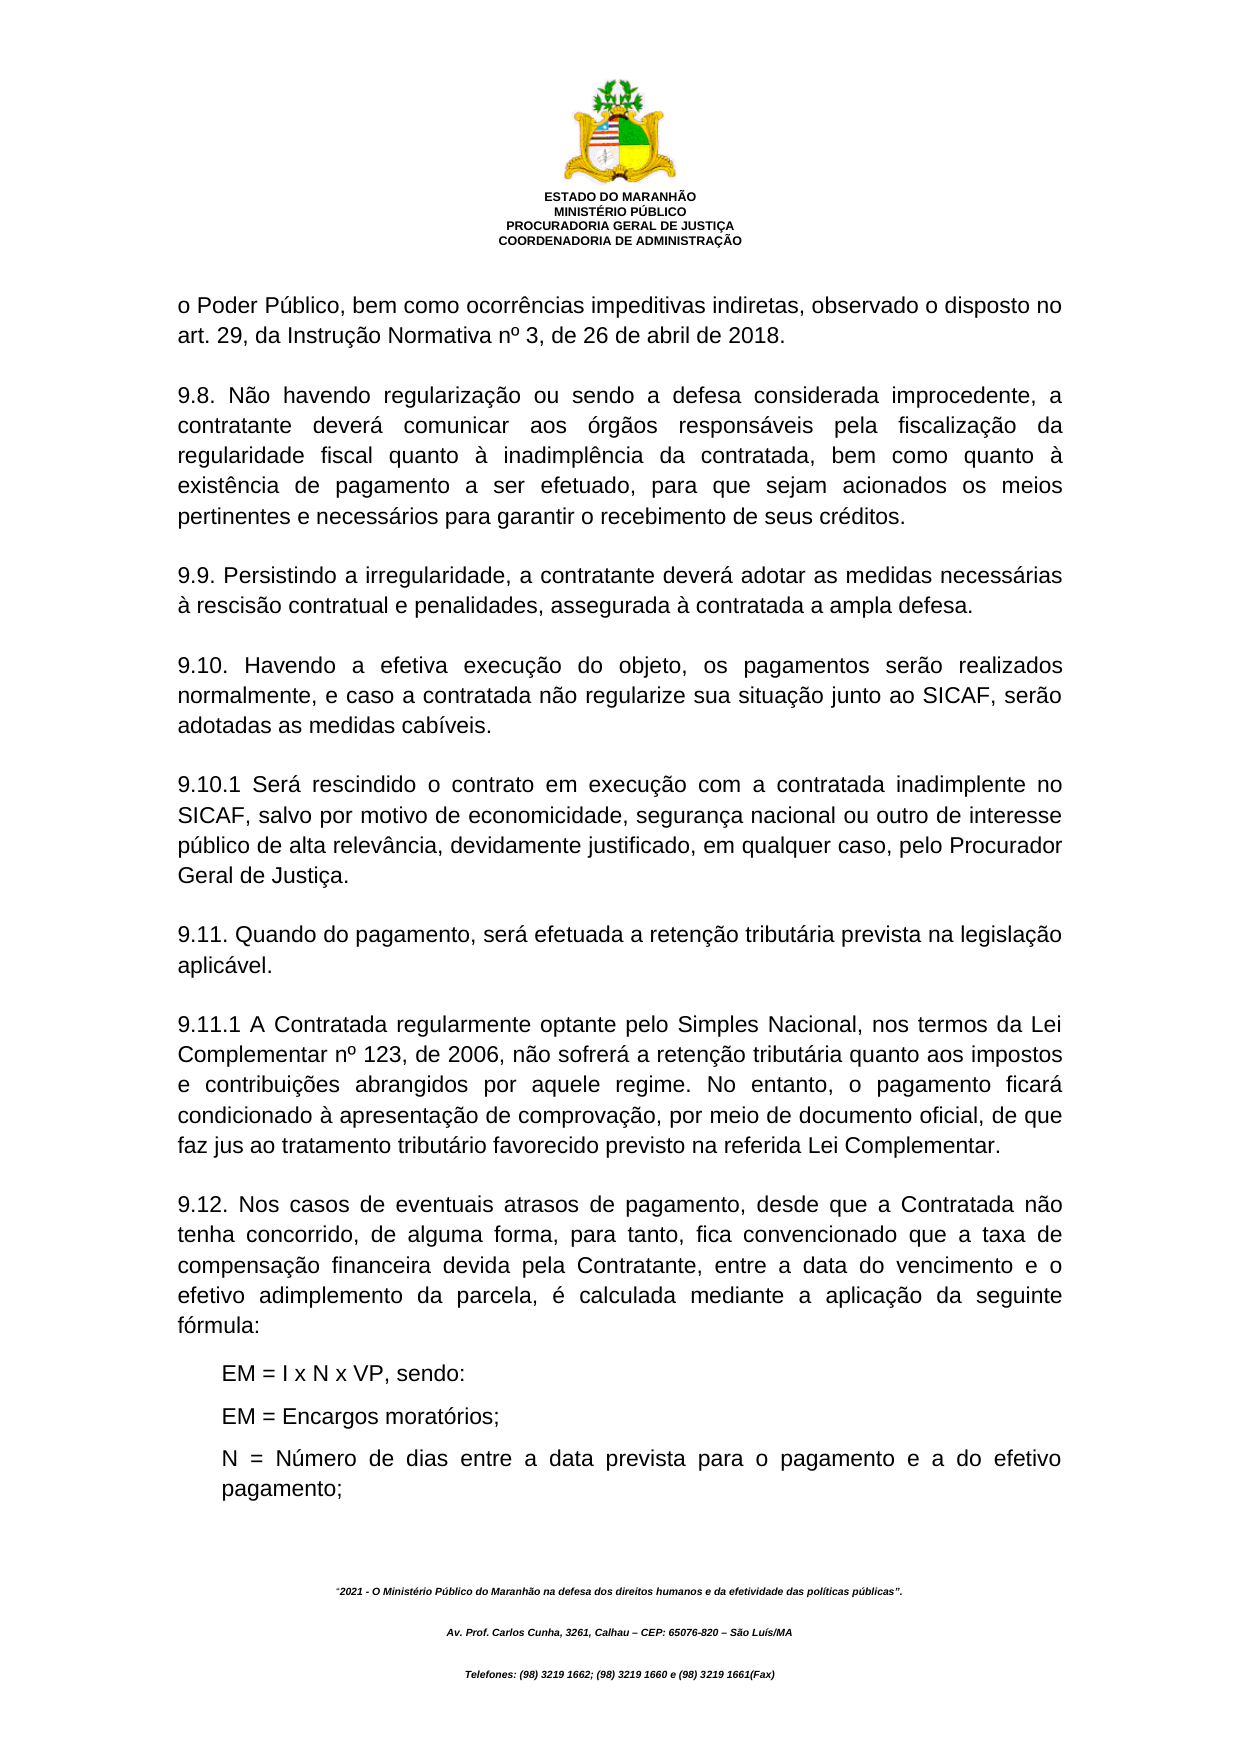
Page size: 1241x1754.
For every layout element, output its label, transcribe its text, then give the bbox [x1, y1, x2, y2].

text EM = I x N x VP, sendo: [221, 1360, 1063, 1386]
text 9.11. Quando do pagamento, será efetuada a retenção tributária prevista na legislação aplicável. [177, 921, 1063, 978]
text 9.12. Nos casos de eventuais atrasos de pagamento, desde que a Contratada não tenha concorrido, de alguma forma, para tanto, fica convencionado que a taxa de compensação financeira devida pela Contratante, entre a data do vencimento e o efetivo adimplemento da parcela, é calculada mediante a aplicação da seguinte fórmula: [177, 1191, 1063, 1338]
text 9.8. Não havendo regularização ou sendo a defesa considerada improcedente, a contratante deverá comunicar aos órgãos responsáveis pela fiscalização da regularidade fiscal quanto à inadimplência da contratada, bem como quanto à existência de pagamento a ser efetuado, para que sejam acionados os meios pertinentes e necessários para garantir o recebimento de seus créditos. [177, 382, 1063, 529]
text 9.11.1 A Contratada regularmente optante pelo Simples Nacional, nos termos da Lei Complementar nº 123, de 2006, não sofrerá a retenção tributária quanto aos impostos e contribuições abrangidos por aquele regime. No entanto, o pagamento ficará condicionado à apresentação de comprovação, por meio de documento oficial, de que faz jus ao tratamento tributário favorecido previsto na referida Lei Complementar. [177, 1011, 1063, 1158]
text 9.9. Persistindo a irregularidade, a contratante deverá adotar as medidas necessárias à rescisão contratual e penalidades, assegurada à contratada a ampla defesa. [177, 562, 1063, 619]
text EM = Encargos moratórios; [221, 1403, 1063, 1429]
text 9.10.1 Será rescindido o contrato em execução com a contratada inadimplente no SICAF, salvo por motivo de economicidade, segurança nacional ou outro de interesse público de alta relevância, devidamente justificado, em qualquer caso, pelo Procurador Geral de Justiça. [177, 771, 1063, 888]
picture [558, 73, 682, 191]
text 9.10. Havendo a efetiva execução do objeto, os pagamentos serão realizados normalmente, e caso a contratada não regularize sua situação junto ao SICAF, serão adotadas as medidas cabíveis. [177, 652, 1063, 738]
text N = Número de dias entre a data prevista para o pagamento e a do efetivo pagamento; [221, 1445, 1063, 1502]
